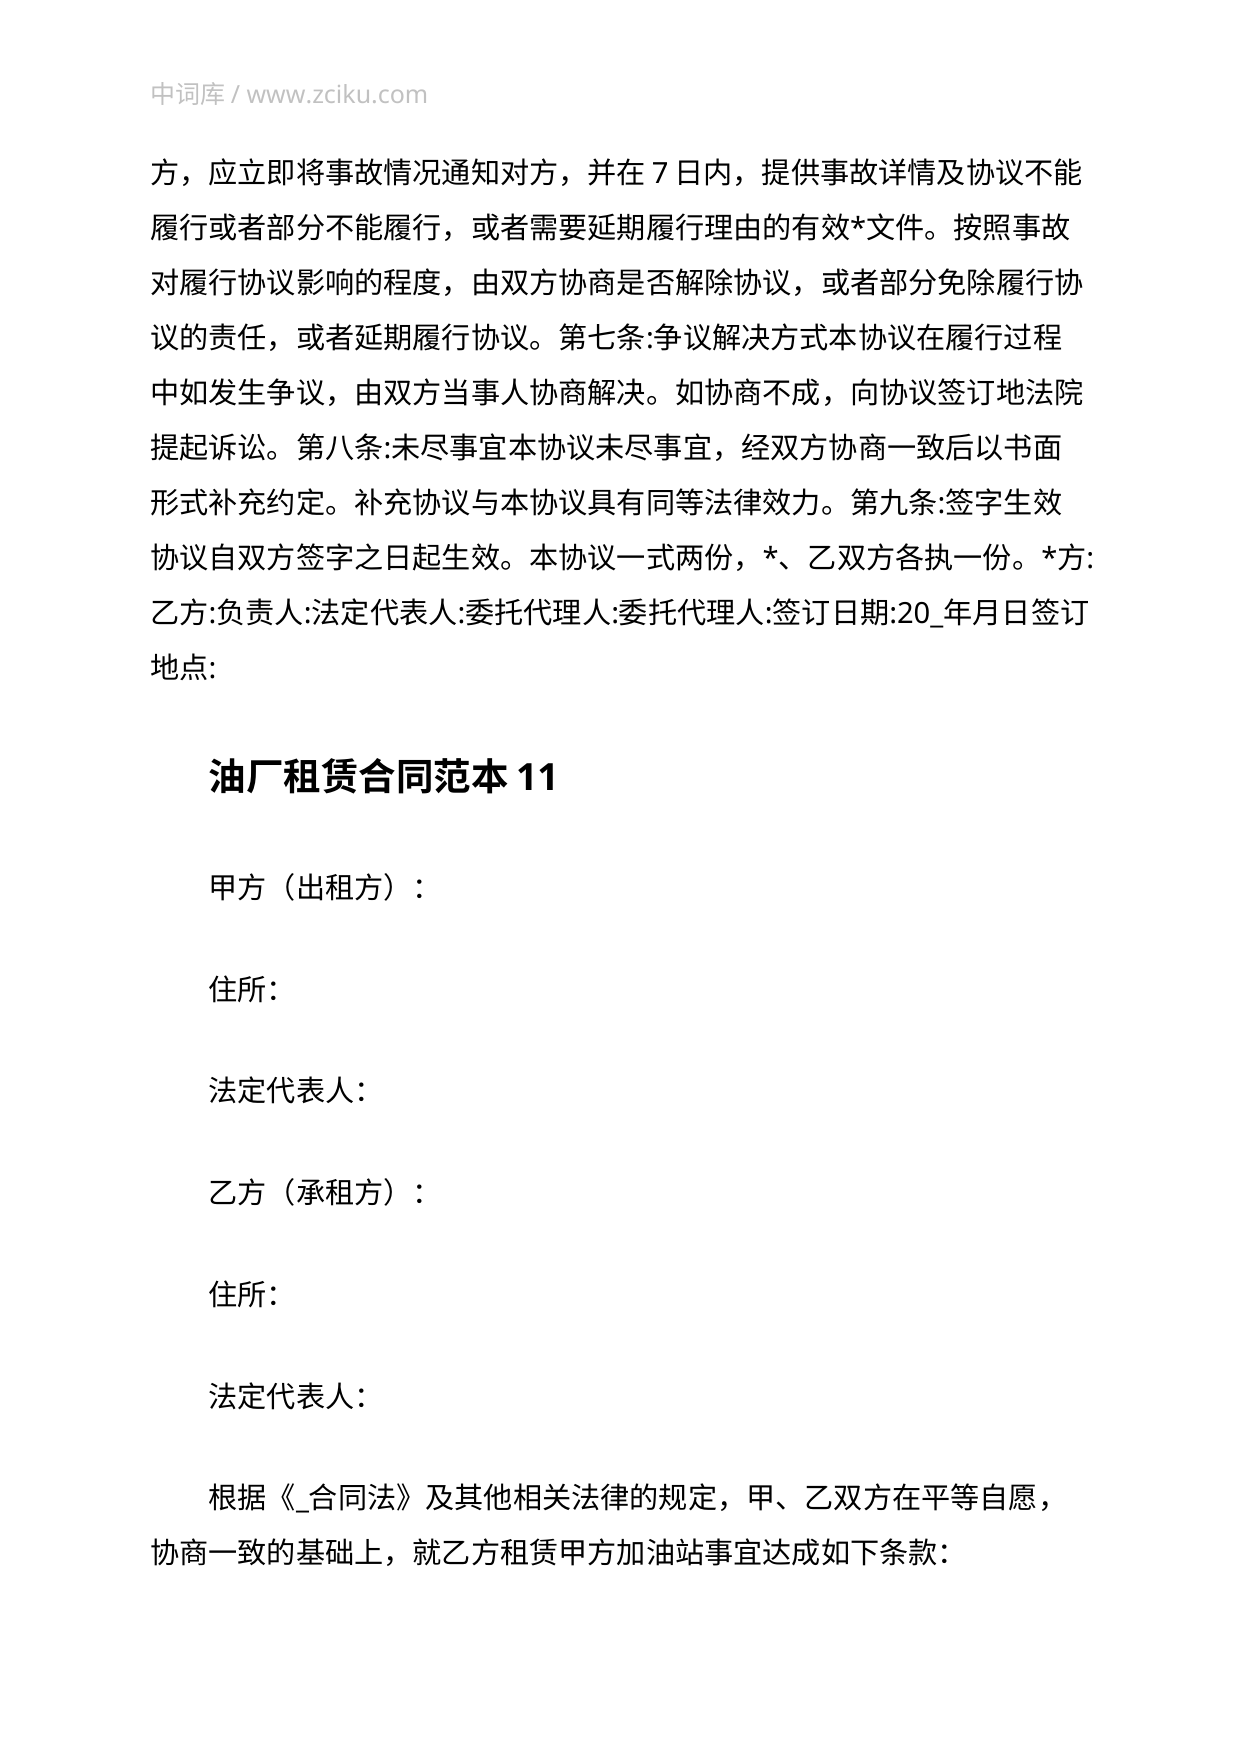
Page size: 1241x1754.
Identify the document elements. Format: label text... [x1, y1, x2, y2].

text 住所： [150, 966, 1090, 1008]
text 甲方（出租方）： [150, 864, 1090, 907]
text 法定代表人： [150, 1373, 1090, 1416]
text 法定代表人： [150, 1068, 1090, 1110]
text 乙方（承租方）： [150, 1170, 1090, 1212]
text 油厂租赁合同范本11 [150, 747, 1090, 801]
text 根据《_合同法》及其他相关法律的规定，甲、乙双方在平等自愿，协商一致的基础上，就乙方租赁甲方加油站事宜达成如下条款： [150, 1475, 1090, 1572]
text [150, 150, 1090, 687]
text 住所： [150, 1271, 1090, 1314]
